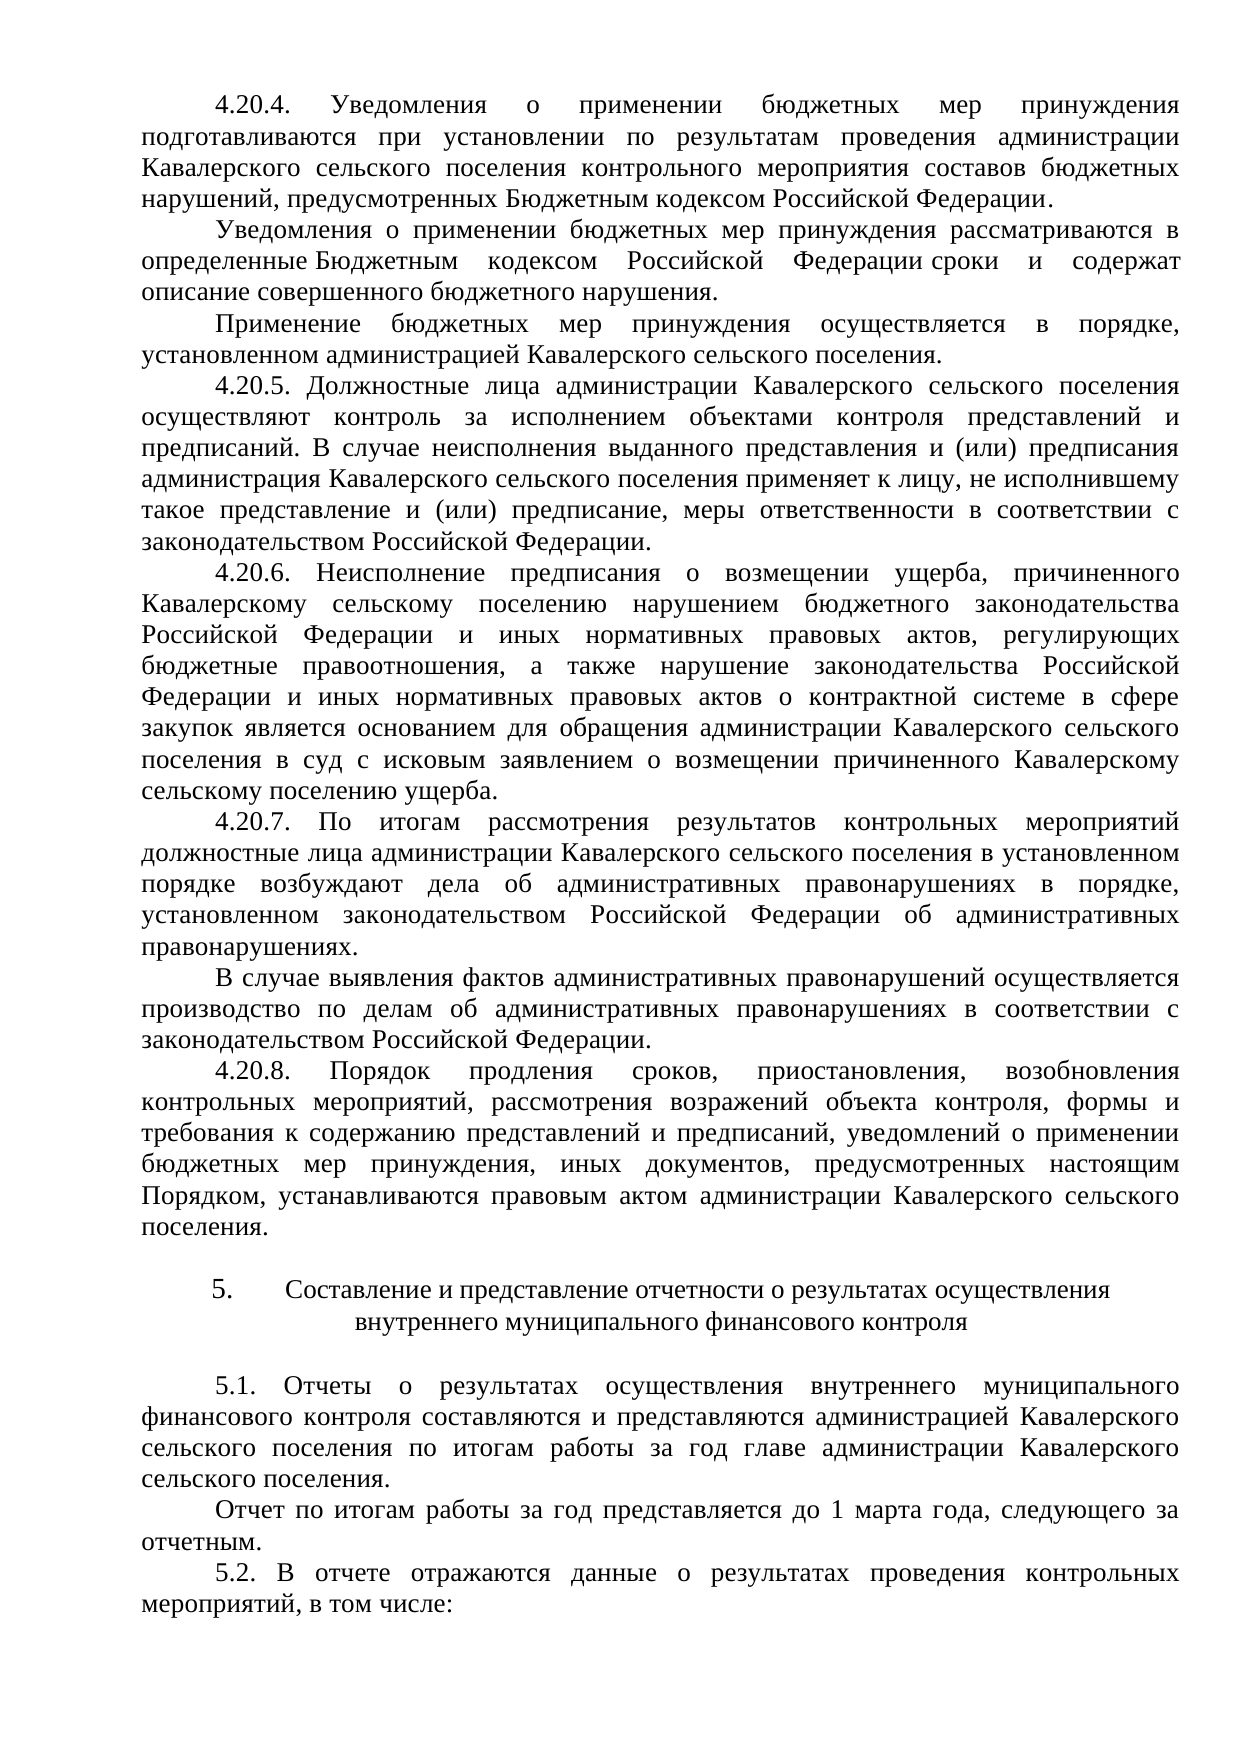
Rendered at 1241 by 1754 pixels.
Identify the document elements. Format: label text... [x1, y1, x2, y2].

text 4.20.4. Уведомления о применении бюджетных мер принуждения подготавливаются при установлении по результатам проведения администрации Кавалерского сельского поселения контрольного мероприятия составов бюджетных нарушений, предусмотренных Бюджетным кодексом Российской Федерации. [141, 89, 1181, 213]
text 4.20.6. Неисполнение предписания о возмещении ущерба, причиненного Кавалерскому сельскому поселению нарушением бюджетного законодательства Российской Федерации и иных нормативных правовых актов, регулирующих бюджетные правоотношения, а также нарушение законодательства Российской Федерации и иных нормативных правовых актов о контрактной системе в сфере закупок является основанием для обращения администрации Кавалерского сельского поселения в суд с исковым заявлением о возмещении причиненного Кавалерскому сельскому поселению ущерба. [141, 556, 1181, 805]
text Уведомления о применении бюджетных мер принуждения рассматриваются в определенные Бюджетным кодексом Российской Федерации сроки и содержат описание совершенного бюджетного нарушения. [141, 213, 1181, 307]
list Составление и представление отчетности о результатах осуществления внутреннего муниципального финансового контроля [141, 1272, 1181, 1337]
text В случае выявления фактов административных правонарушений осуществляется производство по делам об административных правонарушениях в соответствии с законодательством Российской Федерации. [141, 961, 1181, 1054]
text 5.2. В отчете отражаются данные о результатах проведения контрольных мероприятий, в том числе: [141, 1556, 1181, 1618]
text 4.20.7. По итогам рассмотрения результатов контрольных мероприятий должностные лица администрации Кавалерского сельского поселения в установленном порядке возбуждают дела об административных правонарушениях в порядке, установленном законодательством Российской Федерации об административных правонарушениях. [141, 805, 1181, 961]
text 4.20.8. Порядок продления сроков, приостановления, возобновления контрольных мероприятий, рассмотрения возражений объекта контроля, формы и требования к содержанию представлений и предписаний, уведомлений о применении бюджетных мер принуждения, иных документов, предусмотренных настоящим Порядком, устанавливаются правовым актом администрации Кавалерского сельского поселения. [141, 1054, 1181, 1241]
text Отчет по итогам работы за год представляется до 1 марта года, следующего за отчетным. [141, 1494, 1181, 1556]
text 4.20.5. Должностные лица администрации Кавалерского сельского поселения осуществляют контроль за исполнением объектами контроля представлений и предписаний. В случае неисполнения выданного представления и (или) предписания администрация Кавалерского сельского поселения применяет к лицу, не исполнившему такое представление и (или) предписание, меры ответственности в соответствии с законодательством Российской Федерации. [141, 369, 1181, 556]
text 5.1. Отчеты о результатах осуществления внутреннего муниципального финансового контроля составляются и представляются администрацией Кавалерского сельского поселения по итогам работы за год главе администрации Кавалерского сельского поселения. [141, 1369, 1181, 1494]
text Применение бюджетных мер принуждения осуществляется в порядке, установленном администрацией Кавалерского сельского поселения. [141, 307, 1181, 369]
